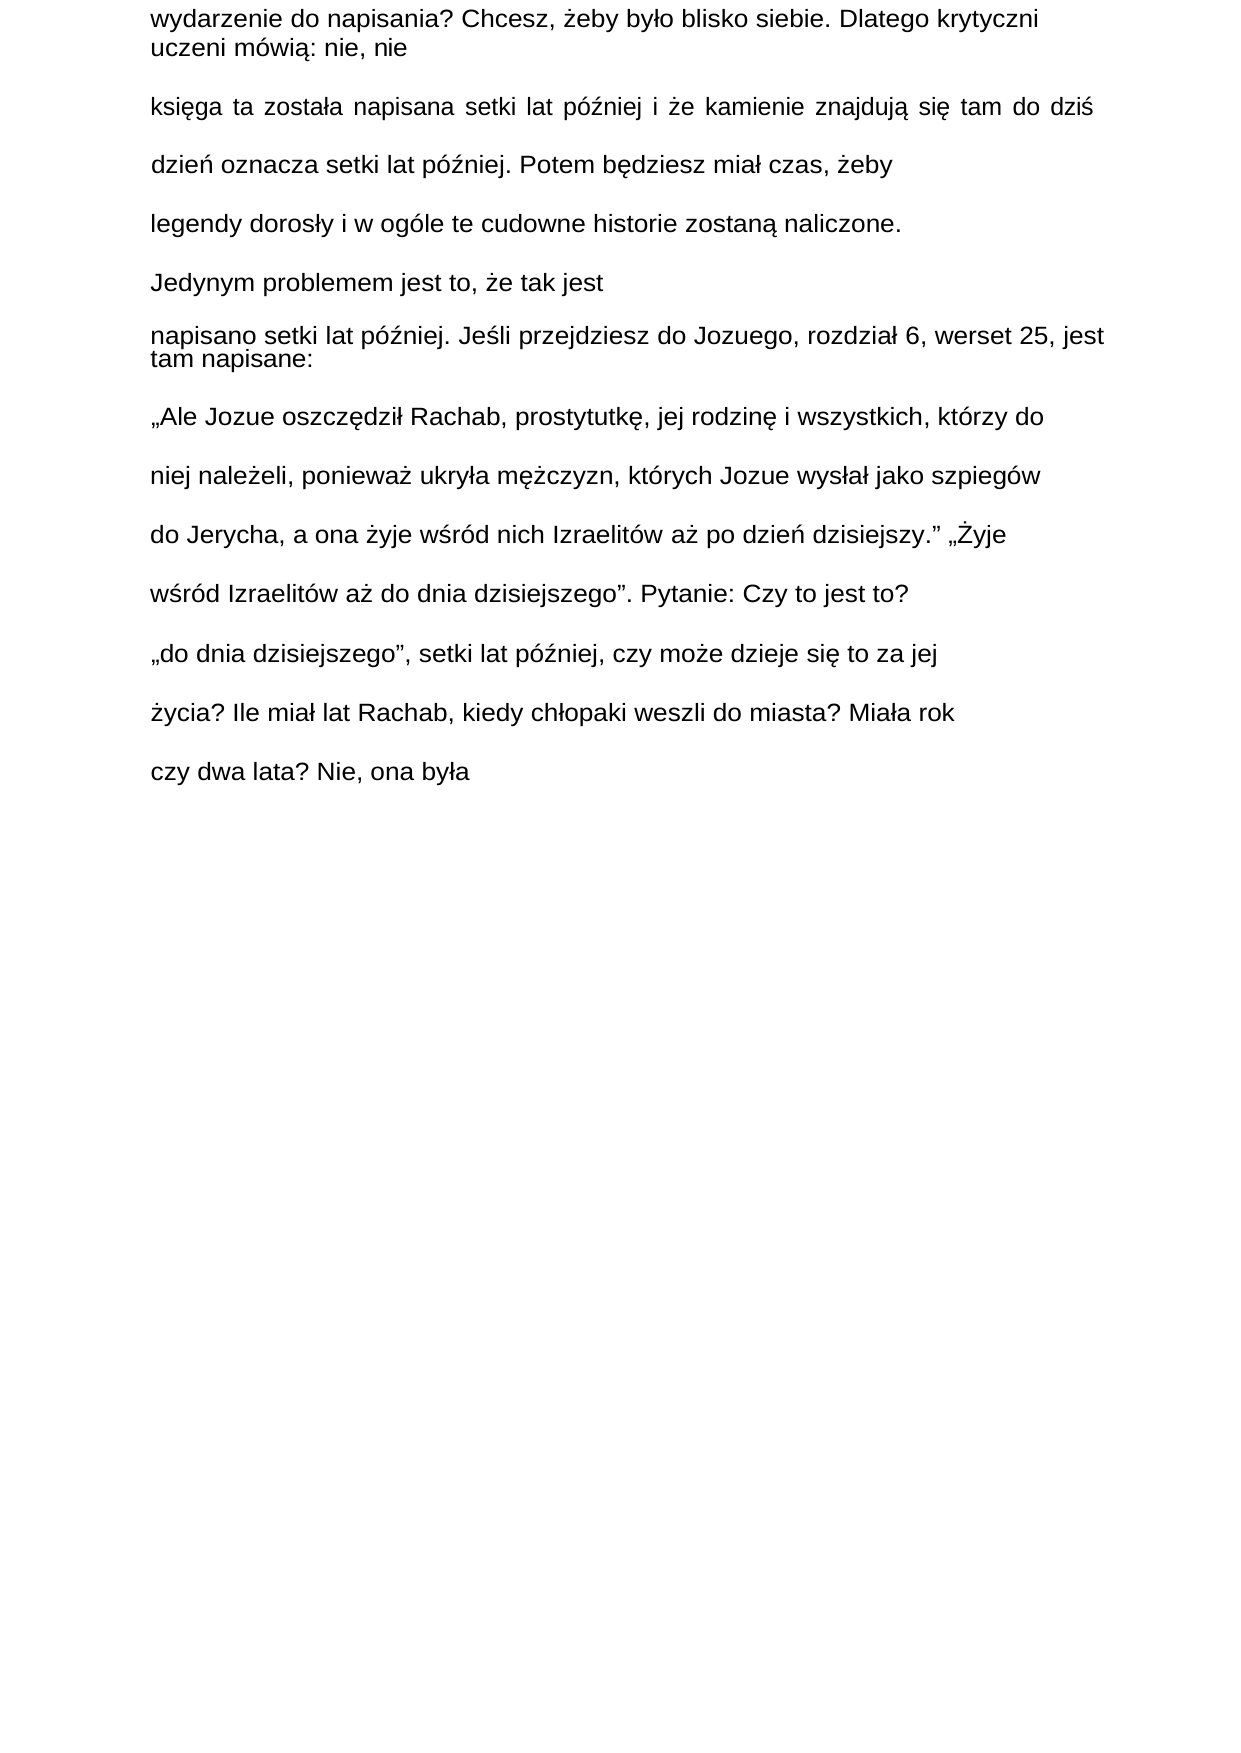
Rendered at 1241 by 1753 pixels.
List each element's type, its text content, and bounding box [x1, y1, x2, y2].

text „do dnia dzisiejszego”, setki lat później, czy może dzieje się to za jej życia? Ile miał lat Rachab, kiedy chłopaki weszli do miasta? Miała rok czy dwa lata? Nie, ona była [150, 639, 993, 786]
text dzień oznacza setki lat później. Potem będziesz miał czas, żeby legendy dorosły i w ogóle te cudowne historie zostaną naliczone. Jedynym problemem jest to, że tak jest [150, 150, 993, 296]
text wydarzenie do napisania? Chcesz, żeby było blisko siebie. Dlatego krytyczni uczeni mówią: nie, nie [150, 4, 1109, 62]
text księga ta została napisana setki lat później i że kamienie znajdują się tam do dziś [150, 92, 1109, 120]
text „Ale Jozue oszczędził Rachab, prostytutkę, jej rodzinę i wszystkich, którzy do niej należeli, ponieważ ukryła mężczyzn, których Jozue wysłał jako szpiegów do Jerycha, a ona żyje wśród nich Izraelitów aż po dzień dzisiejszy.” „Żyje wśród Izraelitów aż do dnia dzisiejszego”. Pytanie: Czy to jest to? [150, 402, 1064, 608]
text napisano setki lat później. Jeśli przejdziesz do Jozuego, rozdział 6, werset 25, jest tam napisane: [150, 326, 1109, 372]
